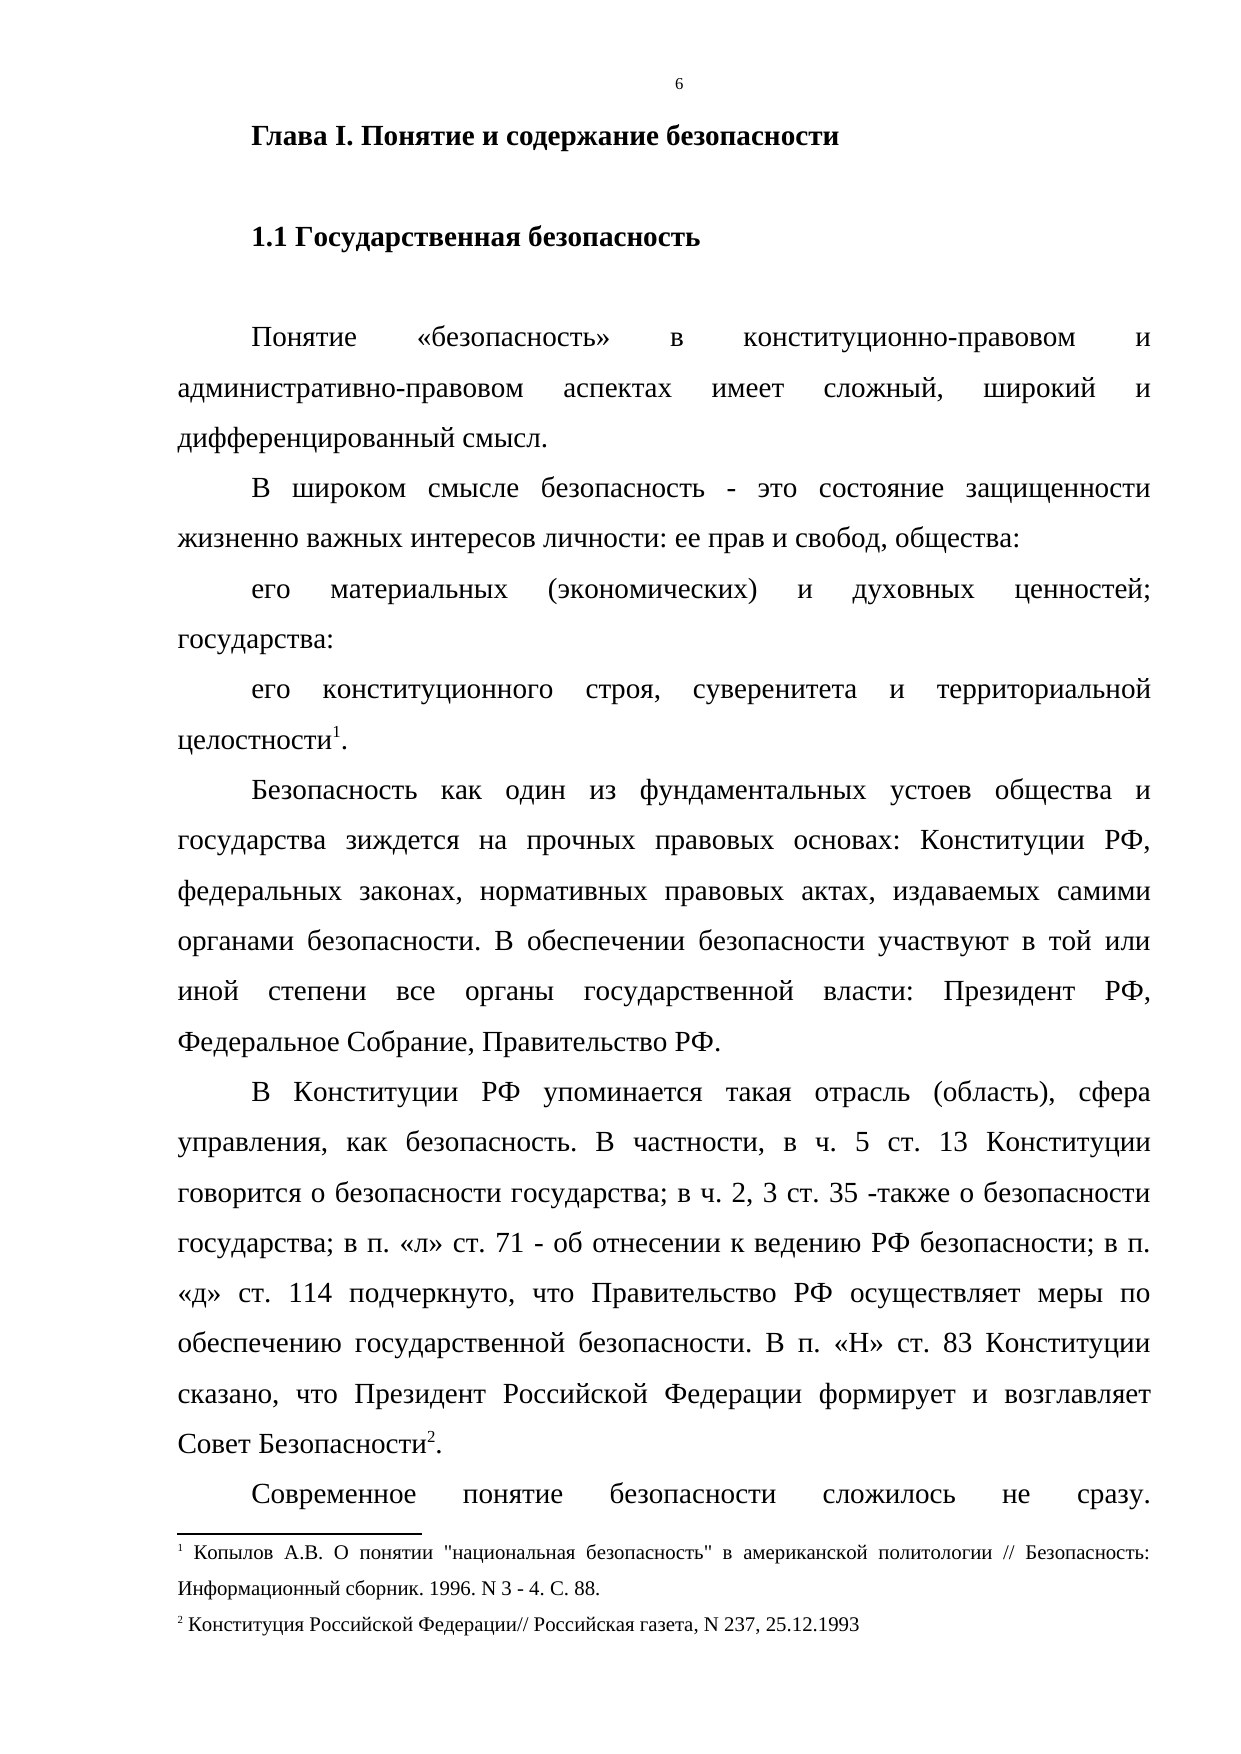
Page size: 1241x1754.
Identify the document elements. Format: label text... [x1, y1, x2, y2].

subtitle 1.1 Государственная безопасность [177, 219, 1152, 252]
text Понятие «безопасность» в конституционно-правовом и административно-правовом аспектах имеет сложный, широкий и дифференцированный смысл. [177, 319, 1152, 453]
text его конституционного строя, суверенитета и территориальной целостности. [177, 672, 1152, 755]
text его материальных (экономических) и духовных ценностей; государства: [177, 571, 1152, 655]
text В Конституции РФ упоминается такая отрасль (область), сфера управления, как безопасность. В частности, в ч. 5 ст. 13 Конституции говорится о безопасности государства; в ч. 2, 3 ст. 35 -также о безопасности государства; в п. «л» ст. 71 - об отнесении к ведению РФ безопасности; в п. «д» ст. 114 подчеркнуто, что Правительство РФ осуществляет меры по обеспечению государственной безопасности. В п. «Н» ст. 83 Конституции сказано, что Президент Российской Федерации формирует и возглавляет Совет Безопасности. [177, 1074, 1152, 1460]
subtitle Глава I. Понятие и содержание безопасности [177, 118, 1152, 152]
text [177, 1477, 1152, 1510]
text Безопасность как один из фундаментальных устоев общества и государства зиждется на прочных правовых основах: Конституции РФ, федеральных законах, нормативных правовых актах, издаваемых самими органами безопасности. В обеспечении безопасности участвуют в той или иной степени все органы государственной власти: Президент РФ, Федеральное Собрание, Правительство РФ. [177, 772, 1152, 1057]
text В широком смысле безопасность - это состояние защищенности жизненно важных интересов личности: ее прав и свобод, общества: [177, 470, 1152, 554]
